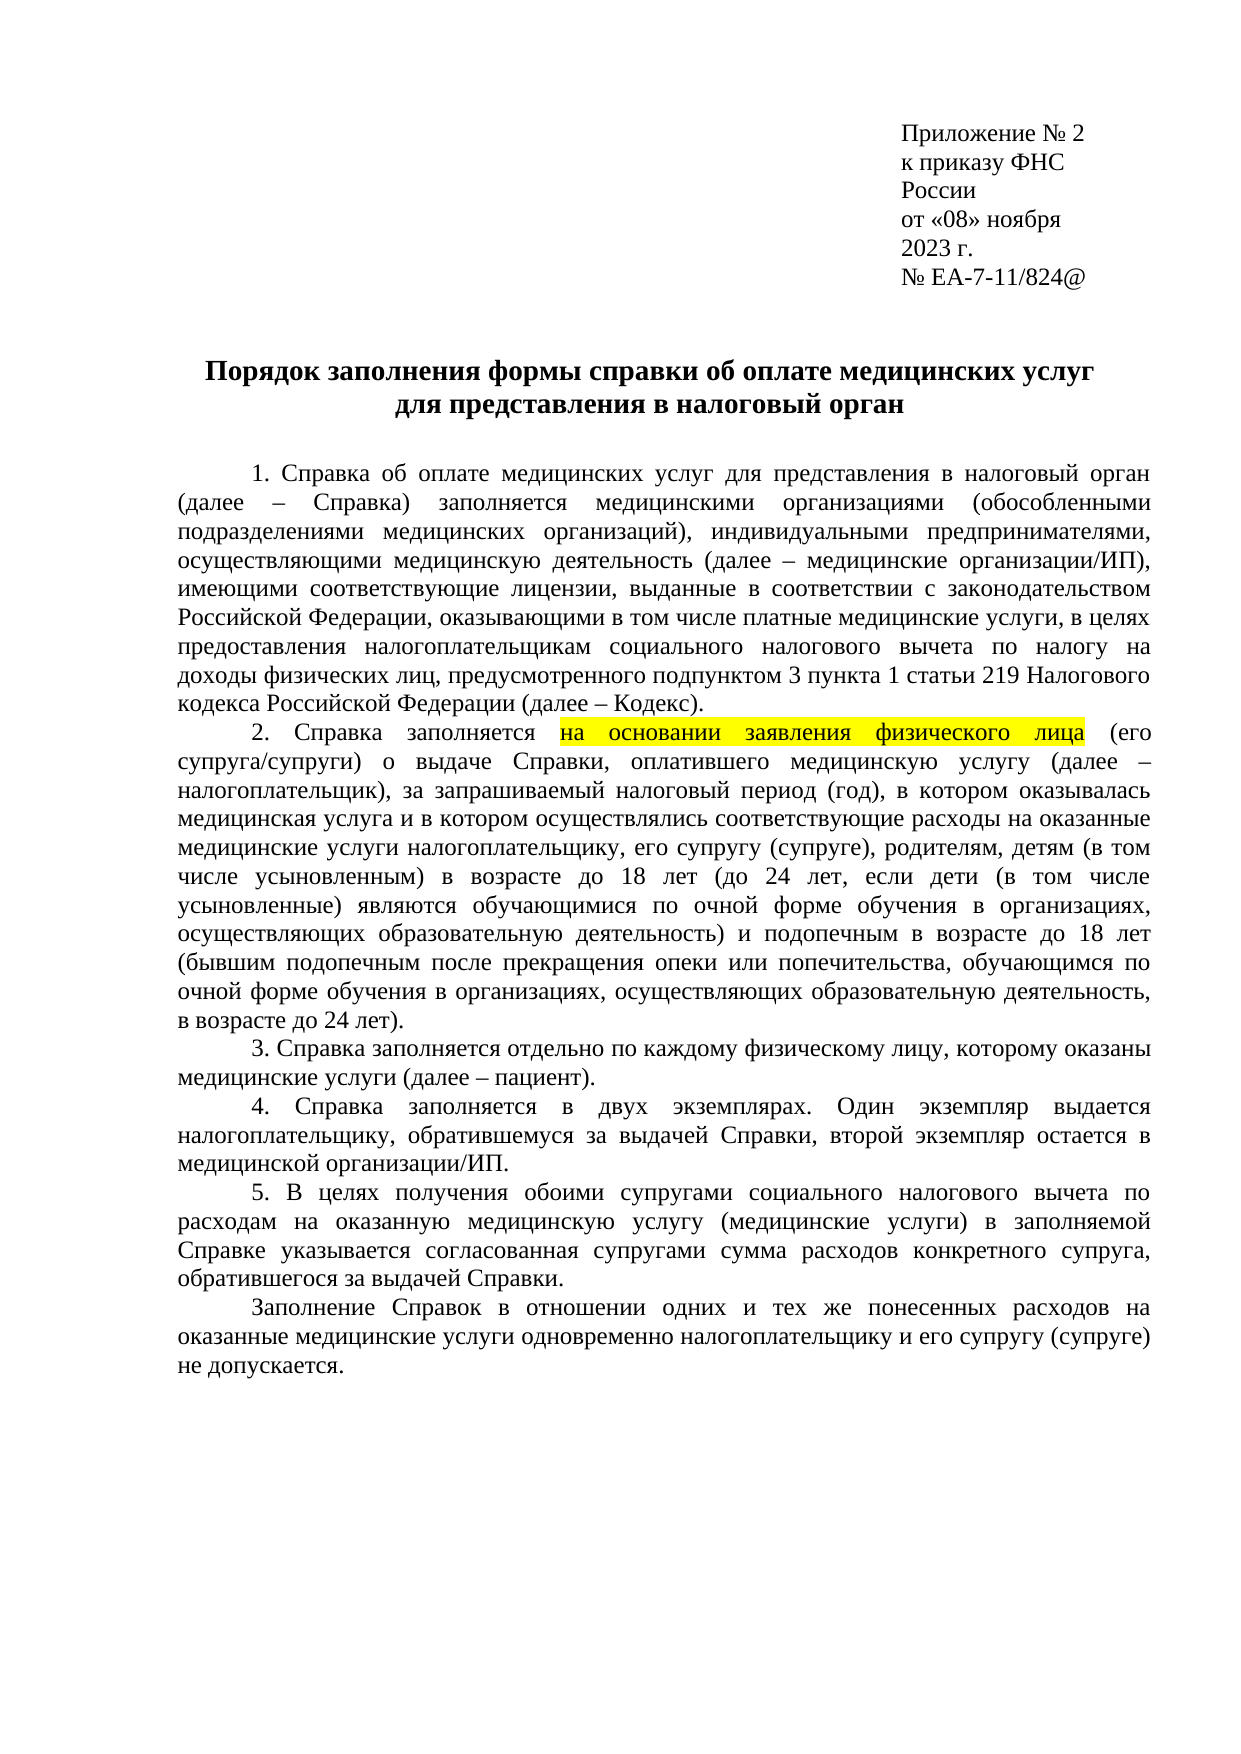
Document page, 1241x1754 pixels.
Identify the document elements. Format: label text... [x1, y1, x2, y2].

text от «08» ноября 2023 г. [901, 204, 1122, 262]
text № ЕА-7-11/824@ [901, 262, 1122, 291]
text 4. Справка заполняется в двух экземплярах. Один экземпляр выдается налогоплательщику, обратившемуся за выдачей Справки, второй экземпляр остается в медицинской организации/ИП. [177, 1091, 1152, 1177]
title к приказу ФНС России [901, 147, 1122, 204]
text Заполнение Справок в отношении одних и тех же понесенных расходов на оказанные медицинские услуги одновременно налогоплательщику и его супругу (супруге) не допускается. [177, 1292, 1152, 1378]
text 2. Справка заполняется на основании заявления физического лица (его супруга/супруги) о выдаче Справки, оплатившего медицинскую услугу (далее – налогоплательщик), за запрашиваемый налоговый период (год), в котором оказывалась медицинская услуга и в котором осуществлялись соответствующие расходы на оказанные медицинские услуги налогоплательщику, его супругу (супруге), родителям, детям (в том числе усыновленным) в возрасте до 18 лет (до 24 лет, если дети (в том числе усыновленные) являются обучающимися по очной форме обучения в организациях, осуществляющих образовательную деятельность) и подопечным в возрасте до 18 лет (бывшим подопечным после прекращения опеки или попечительства, обучающимся по очной форме обучения в организациях, осуществляющих образовательную деятельность, в возрасте до 24 лет). [177, 717, 1152, 1033]
text 1. Справка об оплате медицинских услуг для представления в налоговый орган (далее – Справка) заполняется медицинскими организациями (обособленными подразделениями медицинских организаций), индивидуальными предпринимателями, осуществляющими медицинскую деятельность (далее – медицинские организации/ИП), имеющими соответствующие лицензии, выданные в соответствии с законодательством Российской Федерации, оказывающими в том числе платные медицинские услуги, в целях предоставления налогоплательщикам социального налогового вычета по налогу на доходы физических лиц, предусмотренного подпунктом 3 пункта 1 статьи 219 Налогового кодекса Российской Федерации (далее – Кодекс). [177, 458, 1152, 717]
title Порядок заполнения формы справки об оплате медицинских услуг [177, 353, 1122, 386]
title Приложение № 2 [901, 118, 1122, 147]
text 5. В целях получения обоими супругами социального налогового вычета по расходам на оказанную медицинскую услугу (медицинские услуги) в заполняемой Справке указывается согласованная супругами сумма расходов конкретного супруга, обратившегося за выдачей Справки. [177, 1177, 1152, 1292]
title для представления в налоговый орган [177, 386, 1122, 420]
text 3. Справка заполняется отдельно по каждому физическому лицу, которому оказаны медицинские услуги (далее – пациент). [177, 1033, 1152, 1091]
